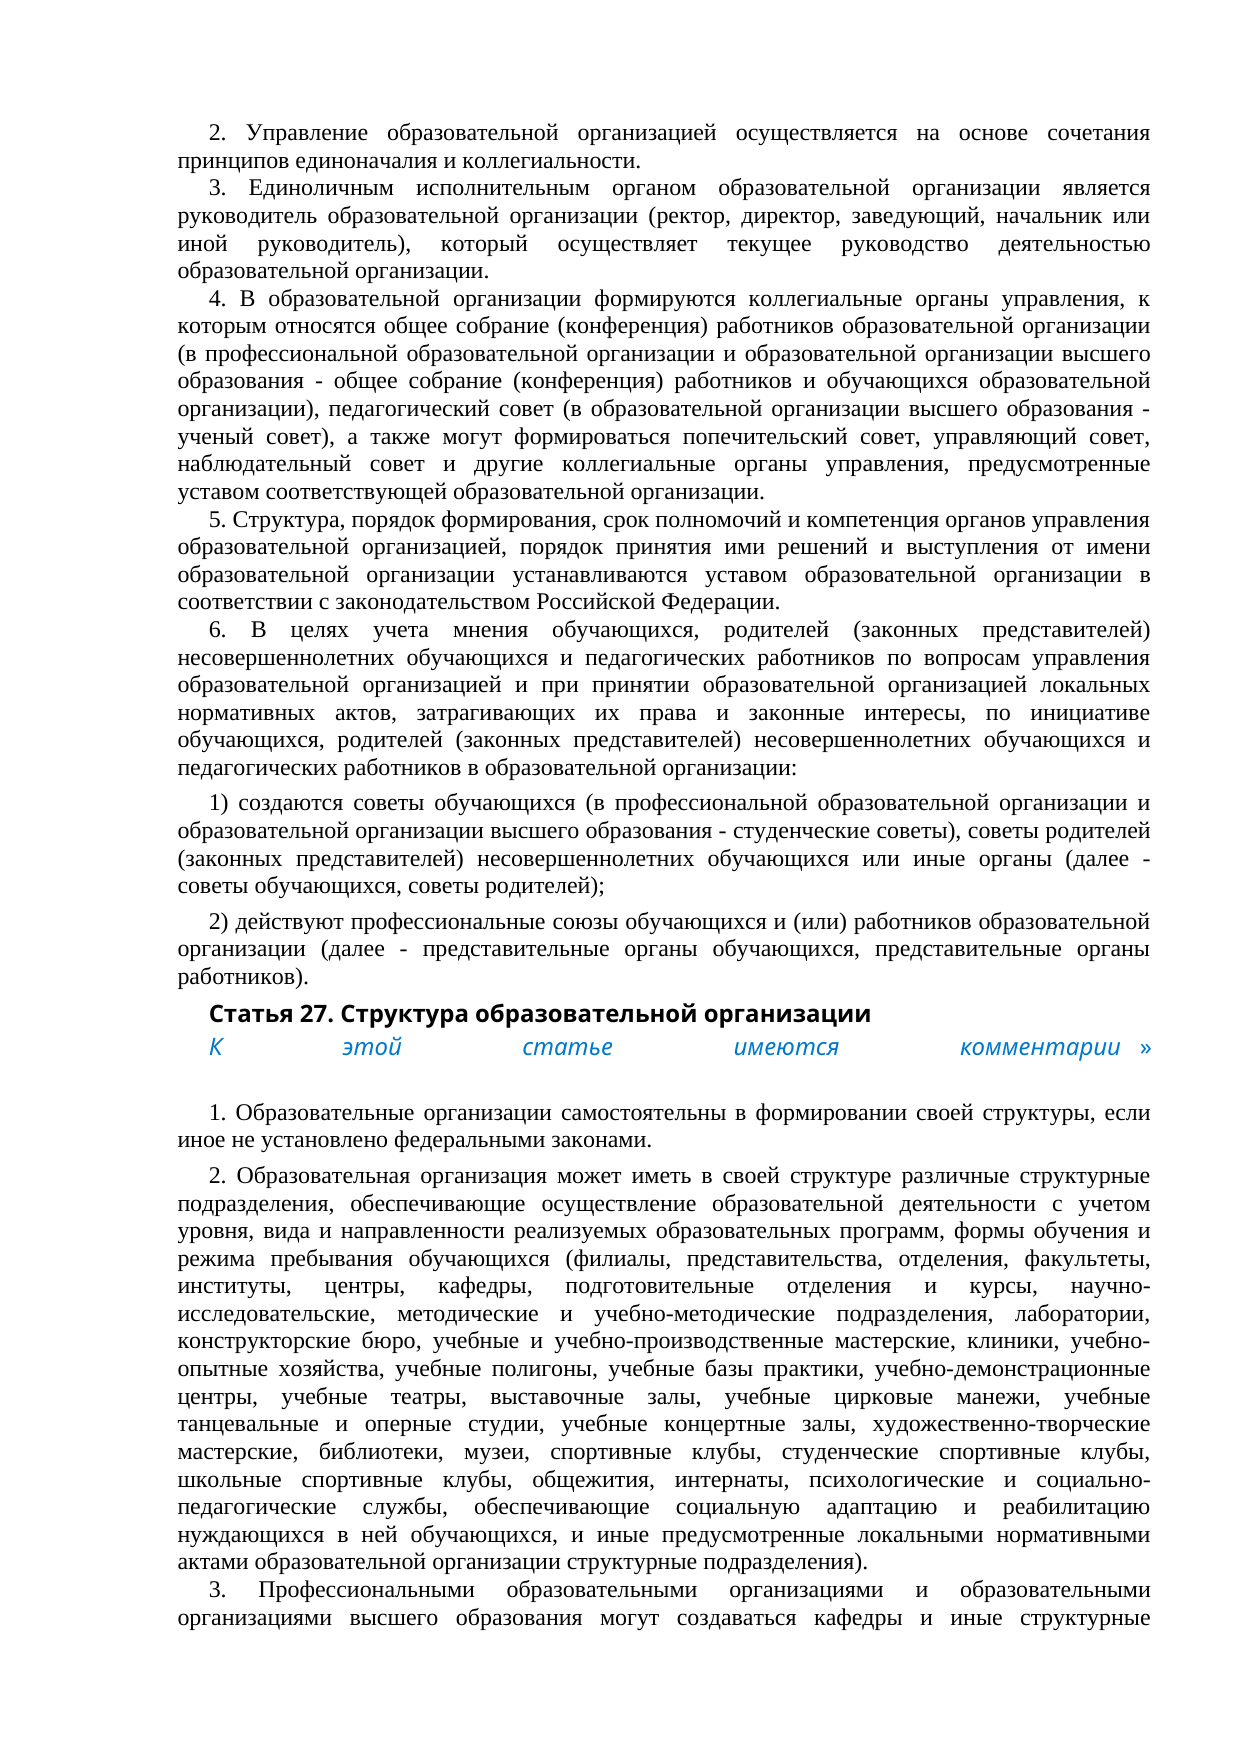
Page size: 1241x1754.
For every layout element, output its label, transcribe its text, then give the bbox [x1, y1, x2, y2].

text 1. Образовательные организации самостоятельны в формировании своей структуры, если иное не установлено федеральными законами. [177, 1098, 1152, 1153]
text 6. В целях учета мнения обучающихся, родителей (законных представителей) несовершеннолетних обучающихся и педагогических работников по вопросам управления образовательной организацией и при принятии образовательной организацией локальных нормативных актов, затрагивающих их права и законные интересы, по инициативе обучающихся, родителей (законных представителей) несовершеннолетних обучающихся и педагогических работников в образовательной организации: [177, 615, 1152, 781]
text 3. Единоличным исполнительным органом образовательной организации является руководитель образовательной организации (ректор, директор, заведующий, начальник или иной руководитель), который осуществляет текущее руководство деятельностью образовательной организации. [177, 173, 1152, 284]
text 2. Управление образовательной организацией осуществляется на основе сочетания принципов единоначалия и коллегиальности. [177, 118, 1152, 173]
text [177, 1575, 1152, 1630]
text Статья 27. Структура образовательной организации [177, 997, 1152, 1030]
text 1) создаются советы обучающихся (в профессиональной образовательной организации и образовательной организации высшего образования - студенческие советы), советы родителей (законных представителей) несовершеннолетних обучающихся или иные органы (далее - советы обучающихся, советы родителей); [177, 788, 1152, 899]
text 4. В образовательной организации формируются коллегиальные органы управления, к которым относятся общее собрание (конференция) работников образовательной организации (в профессиональной образовательной организации и образовательной организации высшего образования - общее собрание (конференция) работников и обучающихся образовательной организации), педагогический совет (в образовательной организации высшего образования - ученый совет), а также могут формироваться попечительский совет, управляющий совет, наблюдательный совет и другие коллегиальные органы управления, предусмотренные уставом соответствующей образовательной организации. [177, 284, 1152, 504]
text 5. Структура, порядок формирования, срок полномочий и компетенция органов управления образовательной организацией, порядок принятия ими решений и выступления от имени образовательной организации устанавливаются уставом образовательной организации в соответствии с законодательством Российской Федерации. [177, 504, 1152, 615]
text 2. Образовательная организация может иметь в своей структуре различные структурные подразделения, обеспечивающие осуществление образовательной деятельности с учетом уровня, вида и направленности реализуемых образовательных программ, формы обучения и режима пребывания обучающихся (филиалы, представительства, отделения, факультеты, институты, центры, кафедры, подготовительные отделения и курсы, научно-исследовательские, методические и учебно-методические подразделения, лаборатории, конструкторские бюро, учебные и учебно-производственные мастерские, клиники, учебно-опытные хозяйства, учебные полигоны, учебные базы практики, учебно-демонстрационные центры, учебные театры, выставочные залы, учебные цирковые манежи, учебные танцевальные и оперные студии, учебные концертные залы, художественно-творческие мастерские, библиотеки, музеи, спортивные клубы, студенческие спортивные клубы, школьные спортивные клубы, общежития, интернаты, психологические и социально-педагогические службы, обеспечивающие социальную адаптацию и реабилитацию нуждающихся в ней обучающихся, и иные предусмотренные локальными нормативными актами образовательной организации структурные подразделения). [177, 1161, 1152, 1575]
text 2) действуют профессиональные союзы обучающихся и (или) работников образовательной организации (далее - представительные органы обучающихся, представительные органы работников). [177, 907, 1152, 989]
text К этой статье имеются комментарии » [177, 1030, 1152, 1090]
